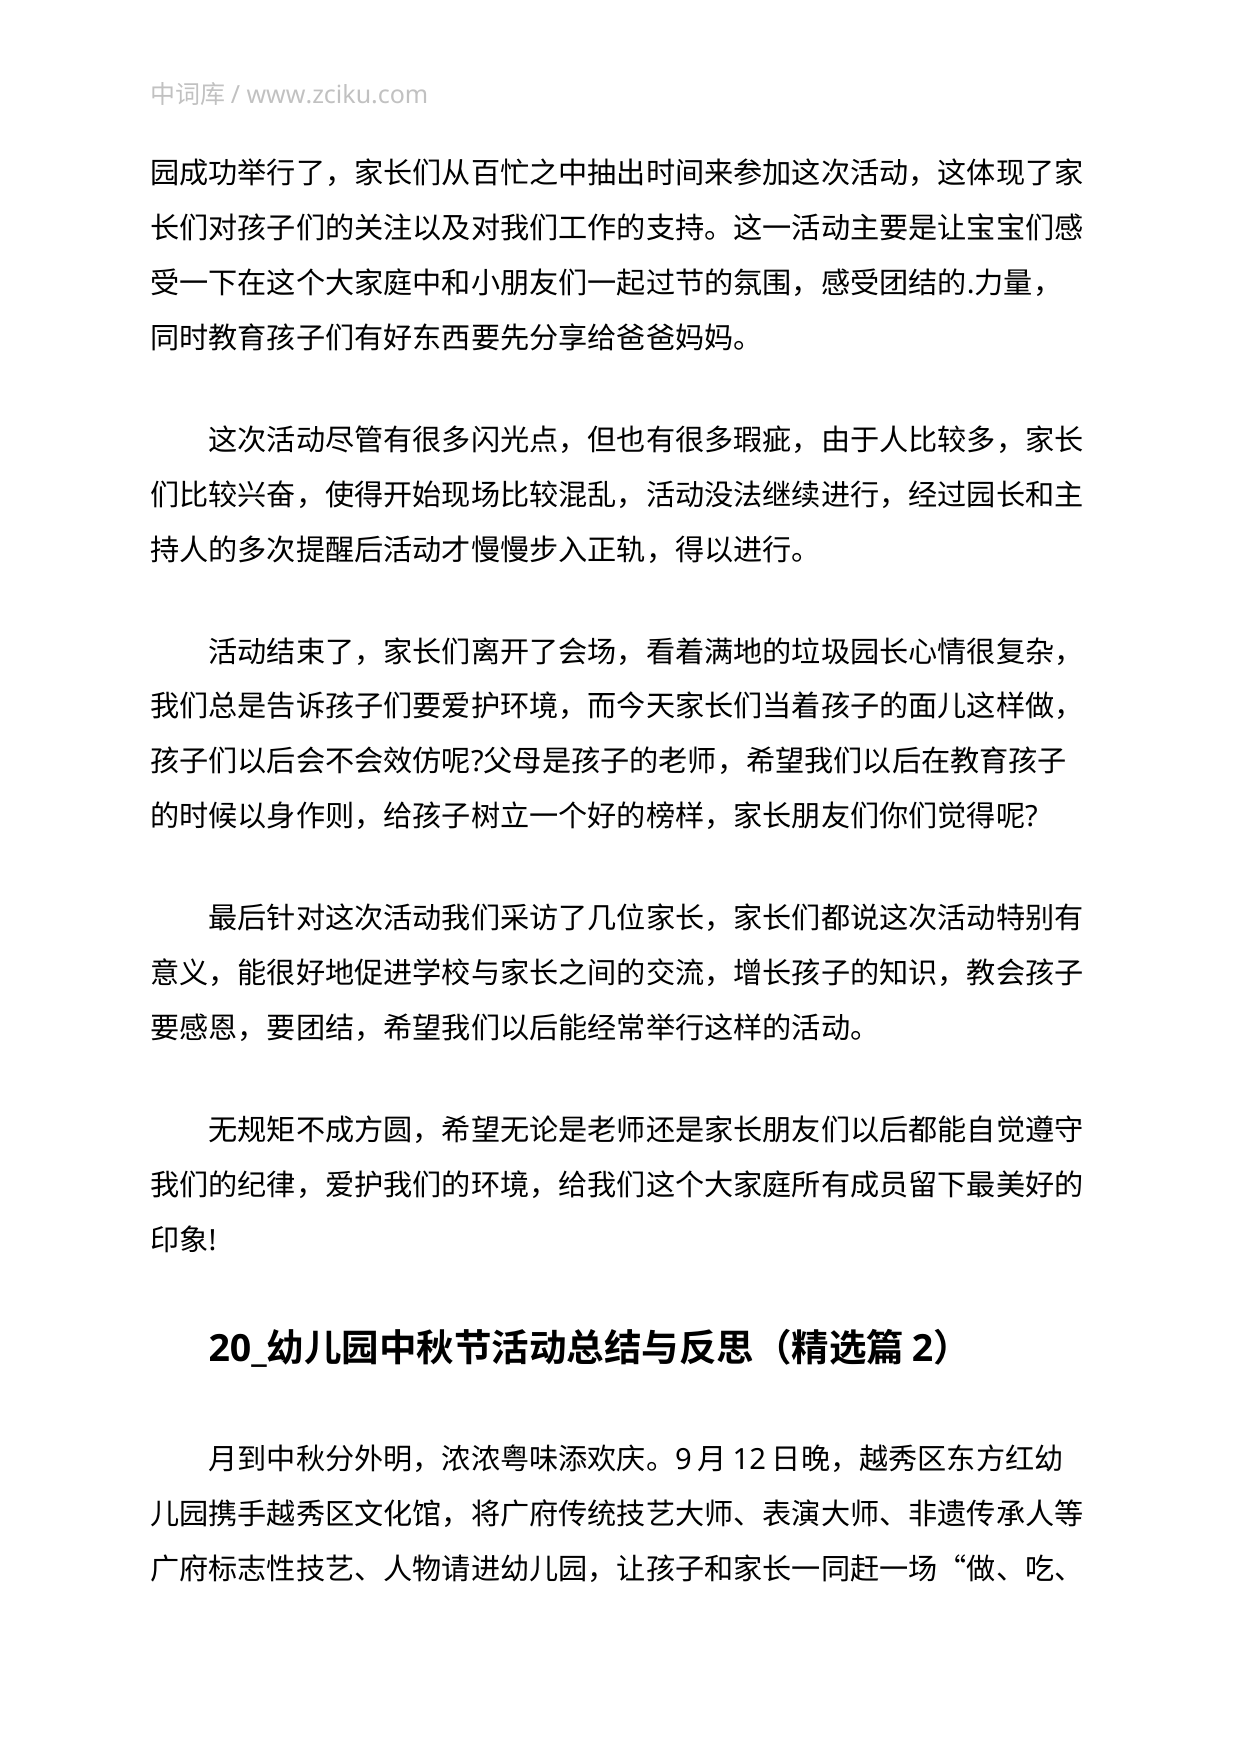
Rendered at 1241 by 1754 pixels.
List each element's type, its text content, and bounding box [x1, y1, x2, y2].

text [150, 1436, 1090, 1588]
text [150, 150, 1090, 357]
text 这次活动尽管有很多闪光点，但也有很多瑕疵，由于人比较多，家长们比较兴奋，使得开始现场比较混乱，活动没法继续进行，经过园长和主持人的多次提醒后活动才慢慢步入正轨，得以进行。 [150, 417, 1090, 569]
text 无规矩不成方圆，希望无论是老师还是家长朋友们以后都能自觉遵守我们的纪律，爱护我们的环境，给我们这个大家庭所有成员留下最美好的印象! [150, 1106, 1090, 1259]
text 20_幼儿园中秋节活动总结与反思（精选篇2） [150, 1318, 1090, 1373]
text 活动结束了，家长们离开了会场，看着满地的垃圾园长心情很复杂，我们总是告诉孩子们要爱护环境，而今天家长们当着孩子的面儿这样做，孩子们以后会不会效仿呢?父母是孩子的老师，希望我们以后在教育孩子的时候以身作则，给孩子树立一个好的榜样，家长朋友们你们觉得呢? [150, 628, 1090, 835]
text 最后针对这次活动我们采访了几位家长，家长们都说这次活动特别有意义，能很好地促进学校与家长之间的交流，增长孩子的知识，教会孩子要感恩，要团结，希望我们以后能经常举行这样的活动。 [150, 895, 1090, 1047]
